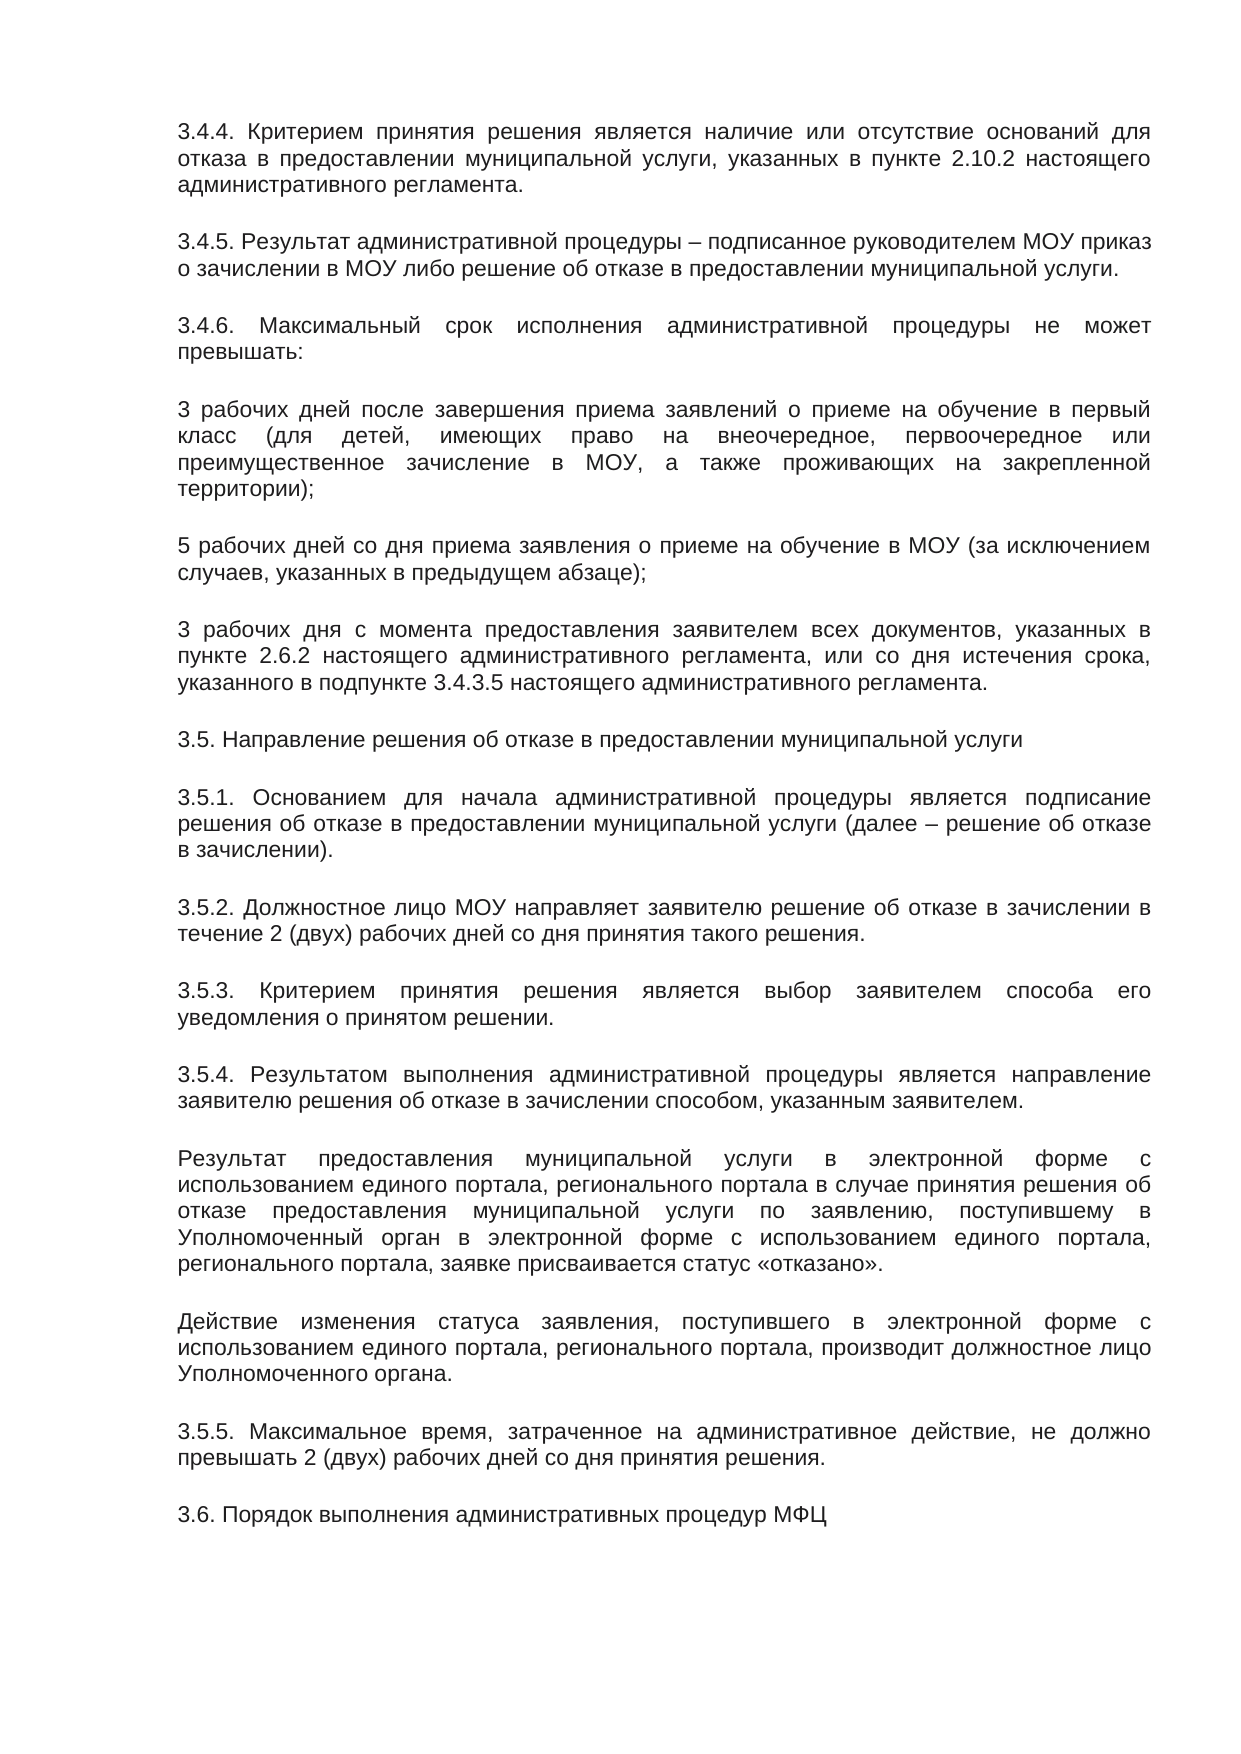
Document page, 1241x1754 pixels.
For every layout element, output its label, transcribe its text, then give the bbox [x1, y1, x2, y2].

text 3.4.5. Результат административной процедуры – подписанное руководителем МОУ приказ о зачислении в МОУ либо решение об отказе в предоставлении муниципальной услуги. [177, 228, 1152, 281]
text 3.5.4. Результатом выполнения административной процедуры является направление заявителю решения об отказе в зачислении способом, указанным заявителем. [177, 1061, 1152, 1114]
text Действие изменения статуса заявления, поступившего в электронной форме с использованием единого портала, регионального портала, производит должностное лицо Уполномоченного органа. [177, 1308, 1152, 1387]
text 3.5. Направление решения об отказе в предоставлении муниципальной услуги [177, 726, 1152, 752]
text 3.5.5. Максимальное время, затраченное на административное действие, не должно превышать 2 (двух) рабочих дней со дня принятия решения. [177, 1418, 1152, 1470]
text 3.6. Порядок выполнения административных процедур МФЦ [177, 1501, 1152, 1528]
text 3.4.4. Критерием принятия решения является наличие или отсутствие оснований для отказа в предоставлении муниципальной услуги, указанных в пункте 2.10.2 настоящего административного регламента. [177, 118, 1152, 197]
text 3.5.2. Должностное лицо МОУ направляет заявителю решение об отказе в зачислении в течение 2 (двух) рабочих дней со дня принятия такого решения. [177, 893, 1152, 946]
text Результат предоставления муниципальной услуги в электронной форме с использованием единого портала, регионального портала в случае принятия решения об отказе предоставления муниципальной услуги по заявлению, поступившему в Уполномоченный орган в электронной форме с использованием единого портала, регионального портала, заявке присваивается статус «отказано». [177, 1145, 1152, 1277]
text 3 рабочих дней после завершения приема заявлений о приеме на обучение в первый класс (для детей, имеющих право на внеочередное, первоочередное или преимущественное зачисление в МОУ, а также проживающих на закрепленной территории); [177, 396, 1152, 501]
text 3.5.1. Основанием для начала административной процедуры является подписание решения об отказе в предоставлении муниципальной услуги (далее – решение об отказе в зачислении). [177, 783, 1152, 862]
text 5 рабочих дней со дня приема заявления о приеме на обучение в МОУ (за исключением случаев, указанных в предыдущем абзаце); [177, 532, 1152, 585]
text 3 рабочих дня с момента предоставления заявителем всех документов, указанных в пункте 2.6.2 настоящего административного регламента, или со дня истечения срока, указанного в подпункте 3.4.3.5 настоящего административного регламента. [177, 616, 1152, 695]
text 3.4.6. Максимальный срок исполнения административной процедуры не может превышать: [177, 312, 1152, 365]
text 3.5.3. Критерием принятия решения является выбор заявителем способа его уведомления о принятом решении. [177, 977, 1152, 1030]
